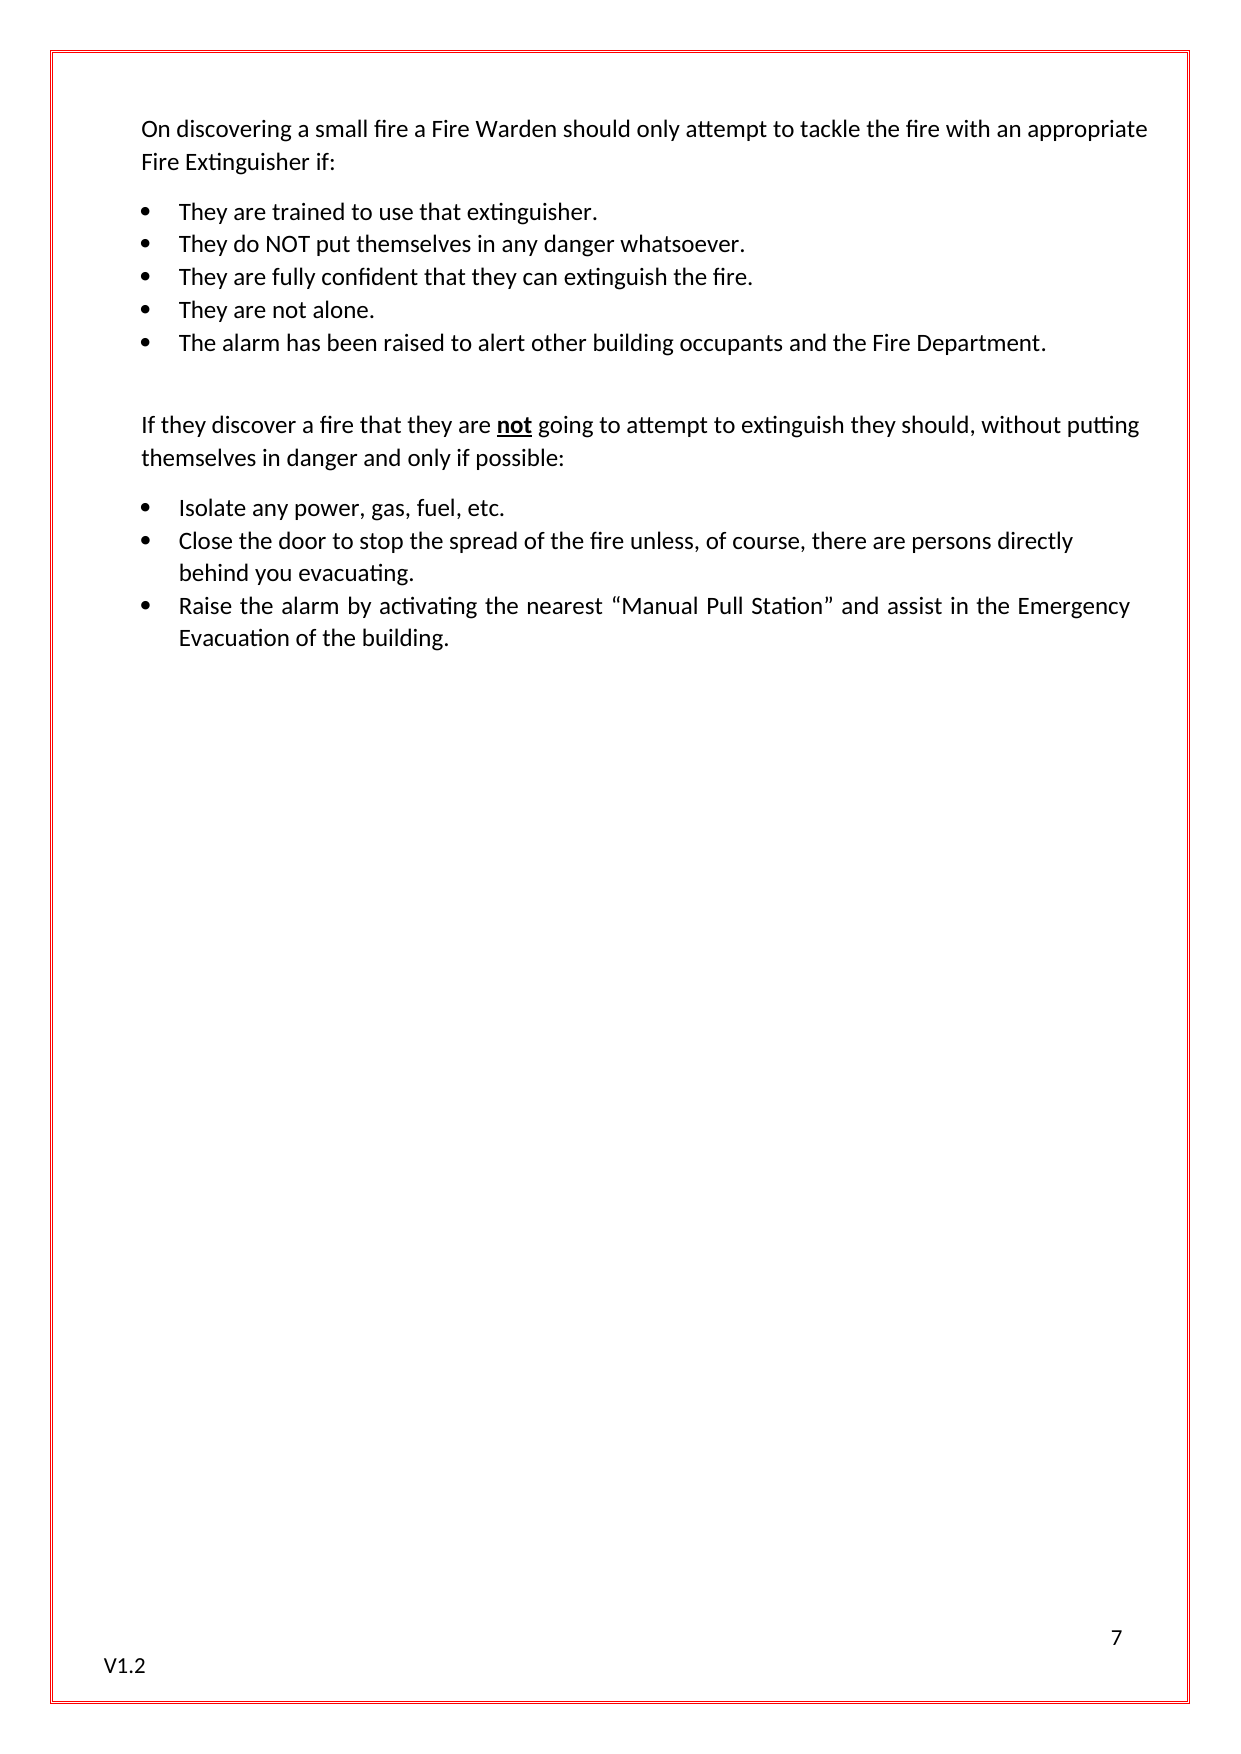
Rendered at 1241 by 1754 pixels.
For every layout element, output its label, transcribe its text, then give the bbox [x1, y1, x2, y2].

list They are not alone. [141, 294, 1159, 325]
list Close the door to stop the spread of the fire unless, of course, there are persons directly behind you evacuating. [141, 525, 1134, 588]
text On discovering a small fire a Fire Warden should only attempt to tackle the fire with an appropriate Fire Extinguisher if: [141, 113, 1159, 176]
list They are trained to use that extinguisher. [141, 196, 1159, 226]
text If they discover a fire that they are not going to attempt to extinguish they should, without putting themselves in danger and only if possible: [141, 409, 1159, 473]
list They do NOT put themselves in any danger whatsoever. [141, 228, 1159, 259]
list Isolate any power, gas, fuel, etc. [141, 492, 1159, 522]
list Raise the alarm by activating the nearest “Manual Pull Station” and assist in the Emergency Evacuation of the building. [141, 590, 1134, 653]
list The alarm has been raised to alert other building occupants and the Fire Department. [141, 327, 1159, 358]
list They are fully confident that they can extinguish the fire. [141, 261, 1159, 292]
